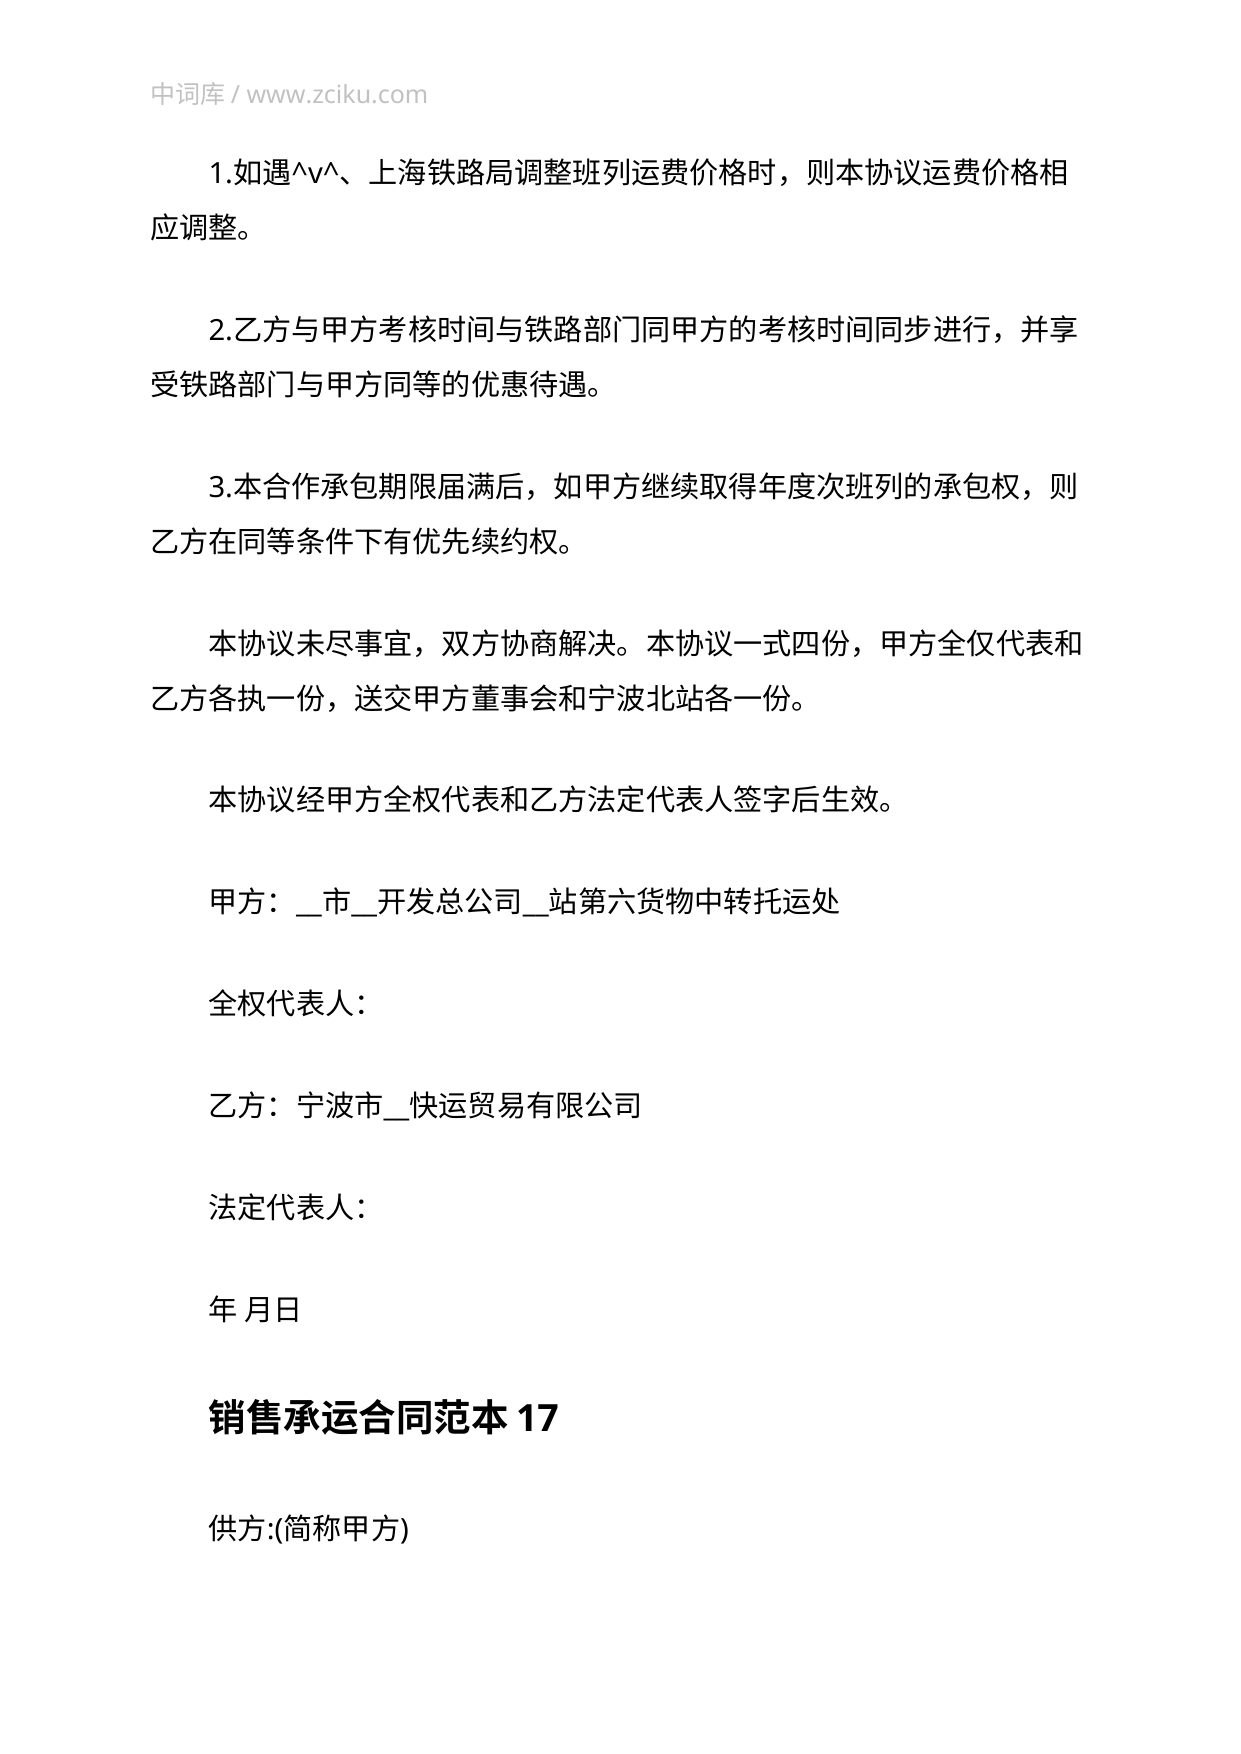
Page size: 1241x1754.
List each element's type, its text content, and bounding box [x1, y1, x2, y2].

text 供方:(简称甲方) [150, 1506, 1090, 1548]
text 2.乙方与甲方考核时间与铁路部门同甲方的考核时间同步进行，并享受铁路部门与甲方同等的优惠待遇。 [150, 307, 1090, 404]
text 乙方：宁波市__快运贸易有限公司 [150, 1082, 1090, 1125]
text 3.本合作承包期限届满后，如甲方继续取得年度次班列的承包权，则乙方在同等条件下有优先续约权。 [150, 463, 1090, 561]
text 法定代表人： [150, 1184, 1090, 1227]
text 本协议经甲方全权代表和乙方法定代表人签字后生效。 [150, 777, 1090, 819]
text 甲方：__市__开发总公司__站第六货物中转托运处 [150, 879, 1090, 921]
text 1.如遇^v^、上海铁路局调整班列运费价格时，则本协议运费价格相应调整。 [150, 150, 1090, 247]
text 全权代表人： [150, 981, 1090, 1023]
text 年 月日 [150, 1286, 1090, 1328]
text 本协议未尽事宜，双方协商解决。本协议一式四份，甲方全仅代表和乙方各执一份，送交甲方董事会和宁波北站各一份。 [150, 620, 1090, 717]
text 销售承运合同范本17 [150, 1388, 1090, 1442]
